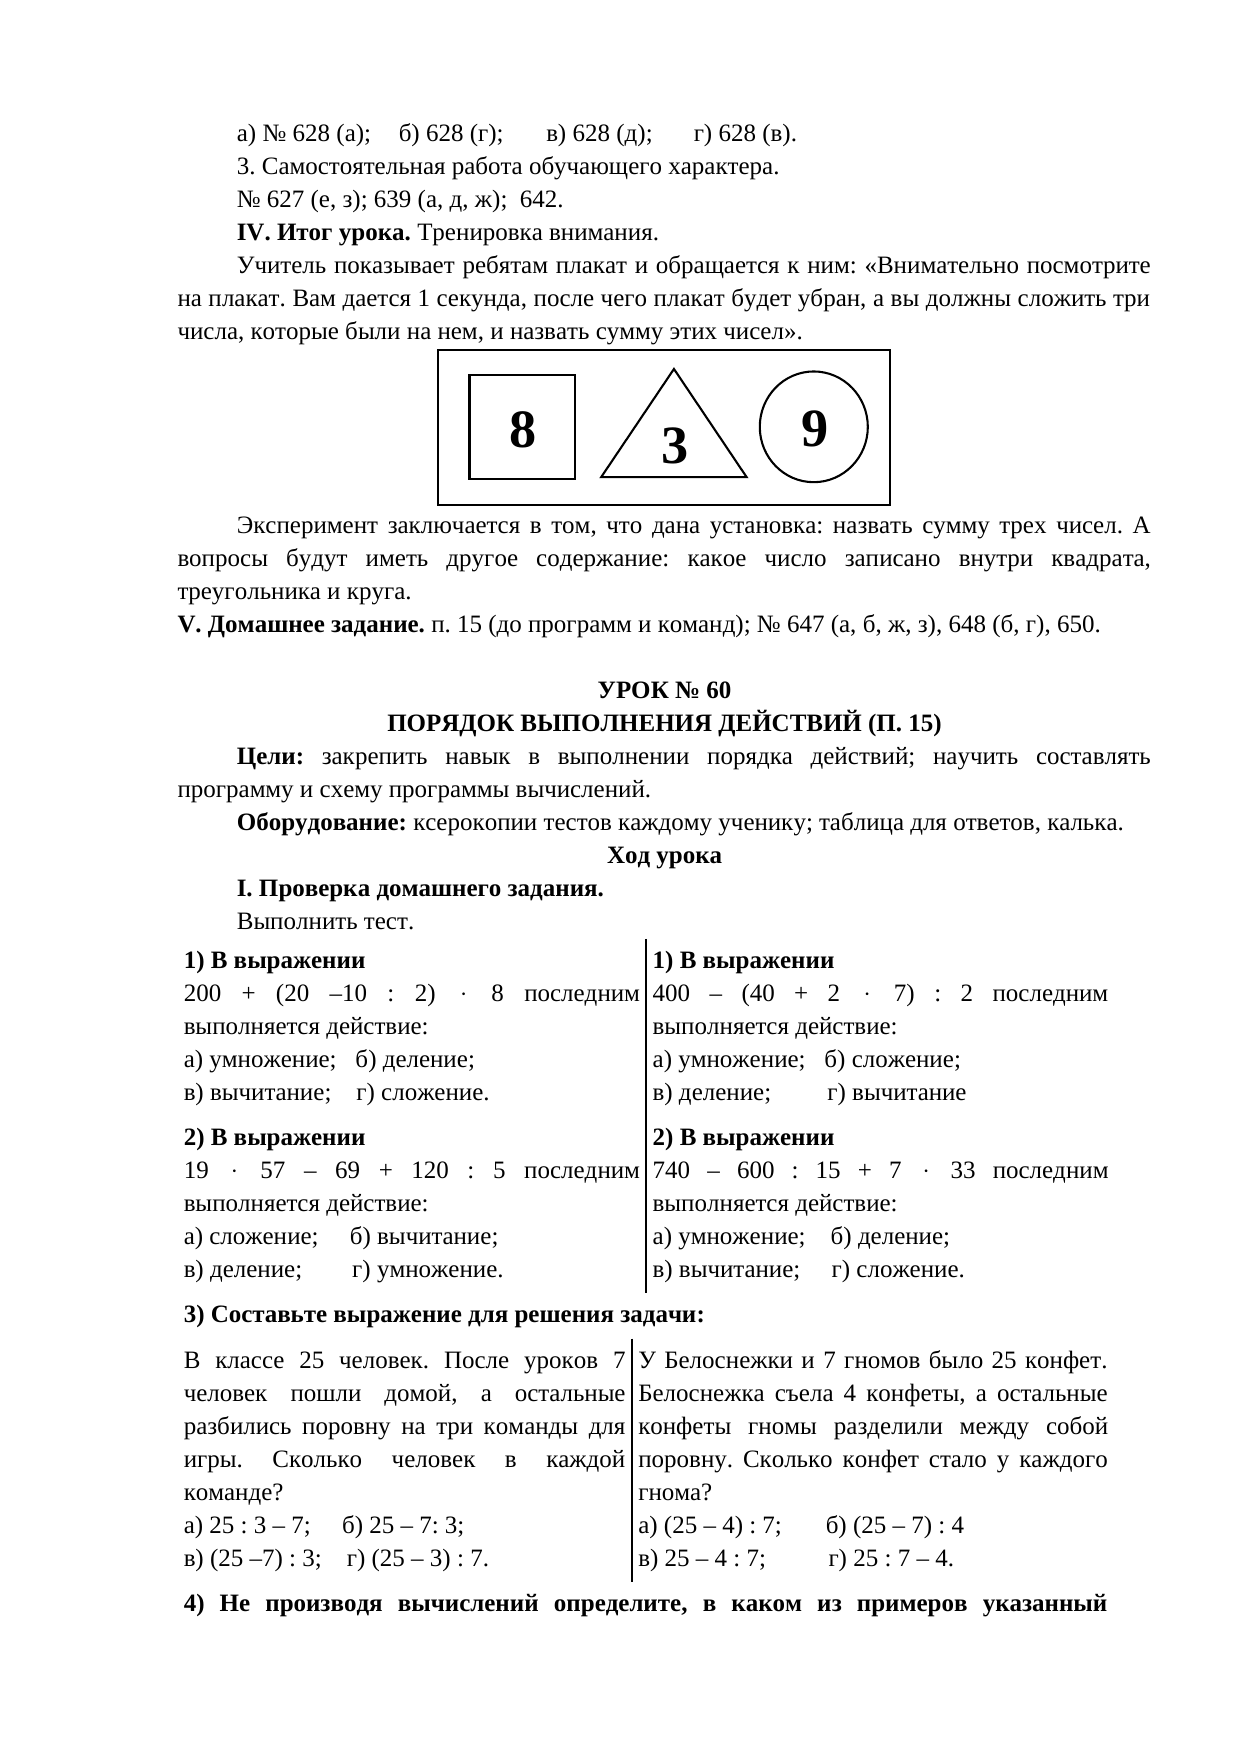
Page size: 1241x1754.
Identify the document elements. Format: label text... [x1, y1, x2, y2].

text Цели: закрепить навык в выполнении порядка действий; научить составлять программу и схему программы вычислений. [177, 741, 1152, 803]
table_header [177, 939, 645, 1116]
text Ход урока [177, 840, 1152, 869]
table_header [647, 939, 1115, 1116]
text а) № 628 (а); б) 628 (г); в) 628 (д); г) 628 (в). [177, 118, 1152, 147]
text № 627 (е, з); 639 (а, д, ж); 642. [177, 184, 1152, 213]
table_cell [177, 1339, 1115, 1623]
text Порядок выполнения действий (п. 15) [177, 708, 1152, 737]
text Выполнить тест. [177, 906, 1152, 935]
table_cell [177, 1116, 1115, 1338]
text V. Домашнее задание. п. 15 (до программ и команд); № 647 (а, б, ж, з), 648 (б, г), 650. [177, 609, 1152, 637]
text Оборудование: ксерокопии тестов каждому ученику; таблица для ответов, калька. [177, 807, 1152, 836]
text Учитель показывает ребятам плакат и обращается к ним: «Внимательно посмотрите на плакат. Вам дается 1 секунда, после чего плакат будет убран, а вы должны сложить три числа, которые были на нем, и назвать сумму этих чисел». [177, 250, 1152, 345]
text 3. Самостоятельная работа обучающего характера. [177, 151, 1152, 180]
text Урок № 60 [177, 675, 1152, 703]
text I. Проверка домашнего задания. [177, 873, 1152, 902]
text Эксперимент заключается в том, что дана установка: назвать сумму трех чисел. А вопросы будут иметь другое содержание: какое число записано внутри квадрата, треугольника и круга. [177, 510, 1152, 604]
text IV. Итог урока. Тренировка внимания. [177, 217, 1152, 246]
